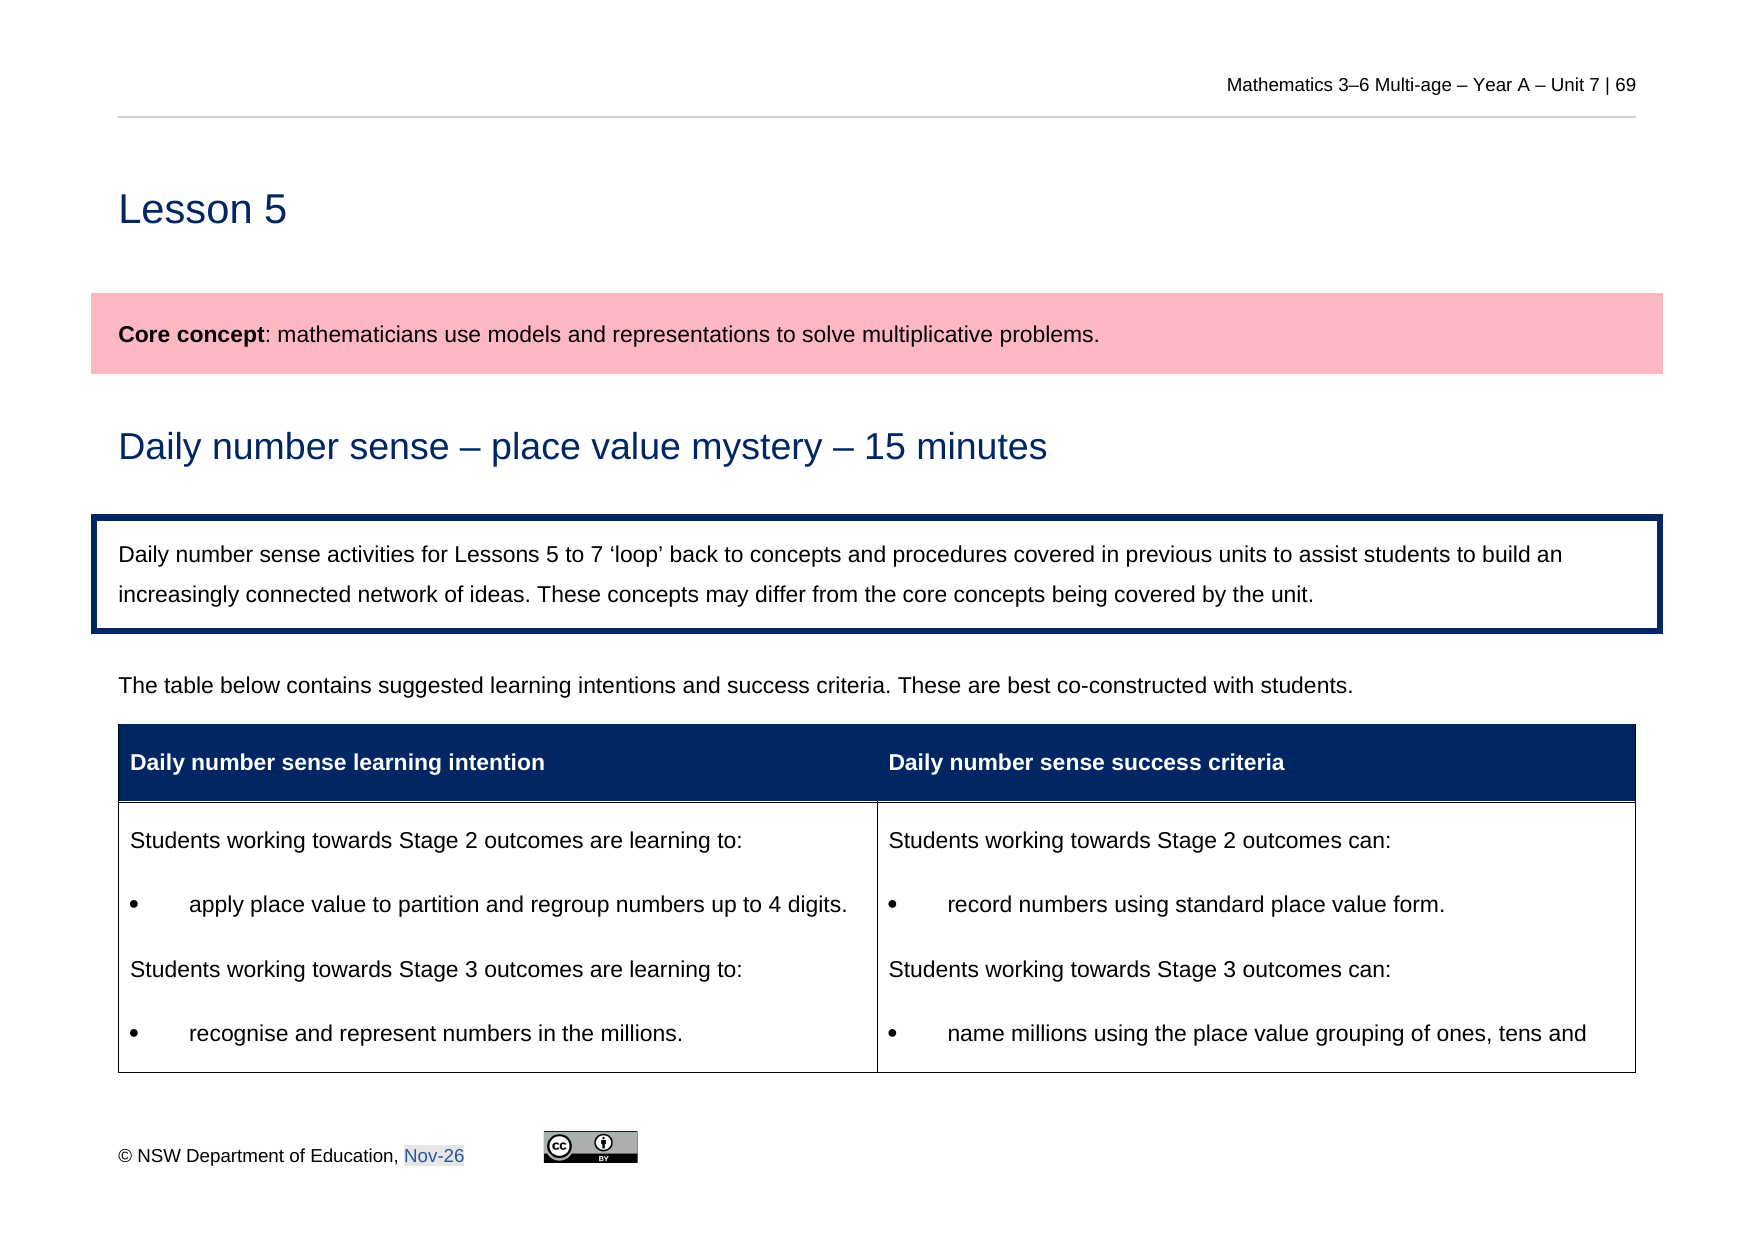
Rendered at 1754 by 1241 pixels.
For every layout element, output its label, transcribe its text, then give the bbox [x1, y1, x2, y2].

subtitle Daily number sense – place value mystery – 15 minutes [118, 424, 1636, 468]
table_header Daily number sense learning intention [119, 724, 877, 801]
text The table below contains suggested learning intentions and success criteria. These are best co-constructed with students. [118, 672, 1636, 699]
table_header Daily number sense success criteria [877, 724, 1635, 801]
subtitle Lesson 5 [118, 184, 1636, 232]
text Core concept: mathematicians use models and representations to solve multiplicative problems. [97, 300, 1657, 368]
picture [543, 1131, 638, 1163]
text Daily number sense activities for Lessons 5 to 7 ‘loop’ back to concepts and procedures covered in previous units to assist students to build an increasingly connected network of ideas. These concepts may differ from the core concepts being covered by the unit. [97, 521, 1657, 628]
